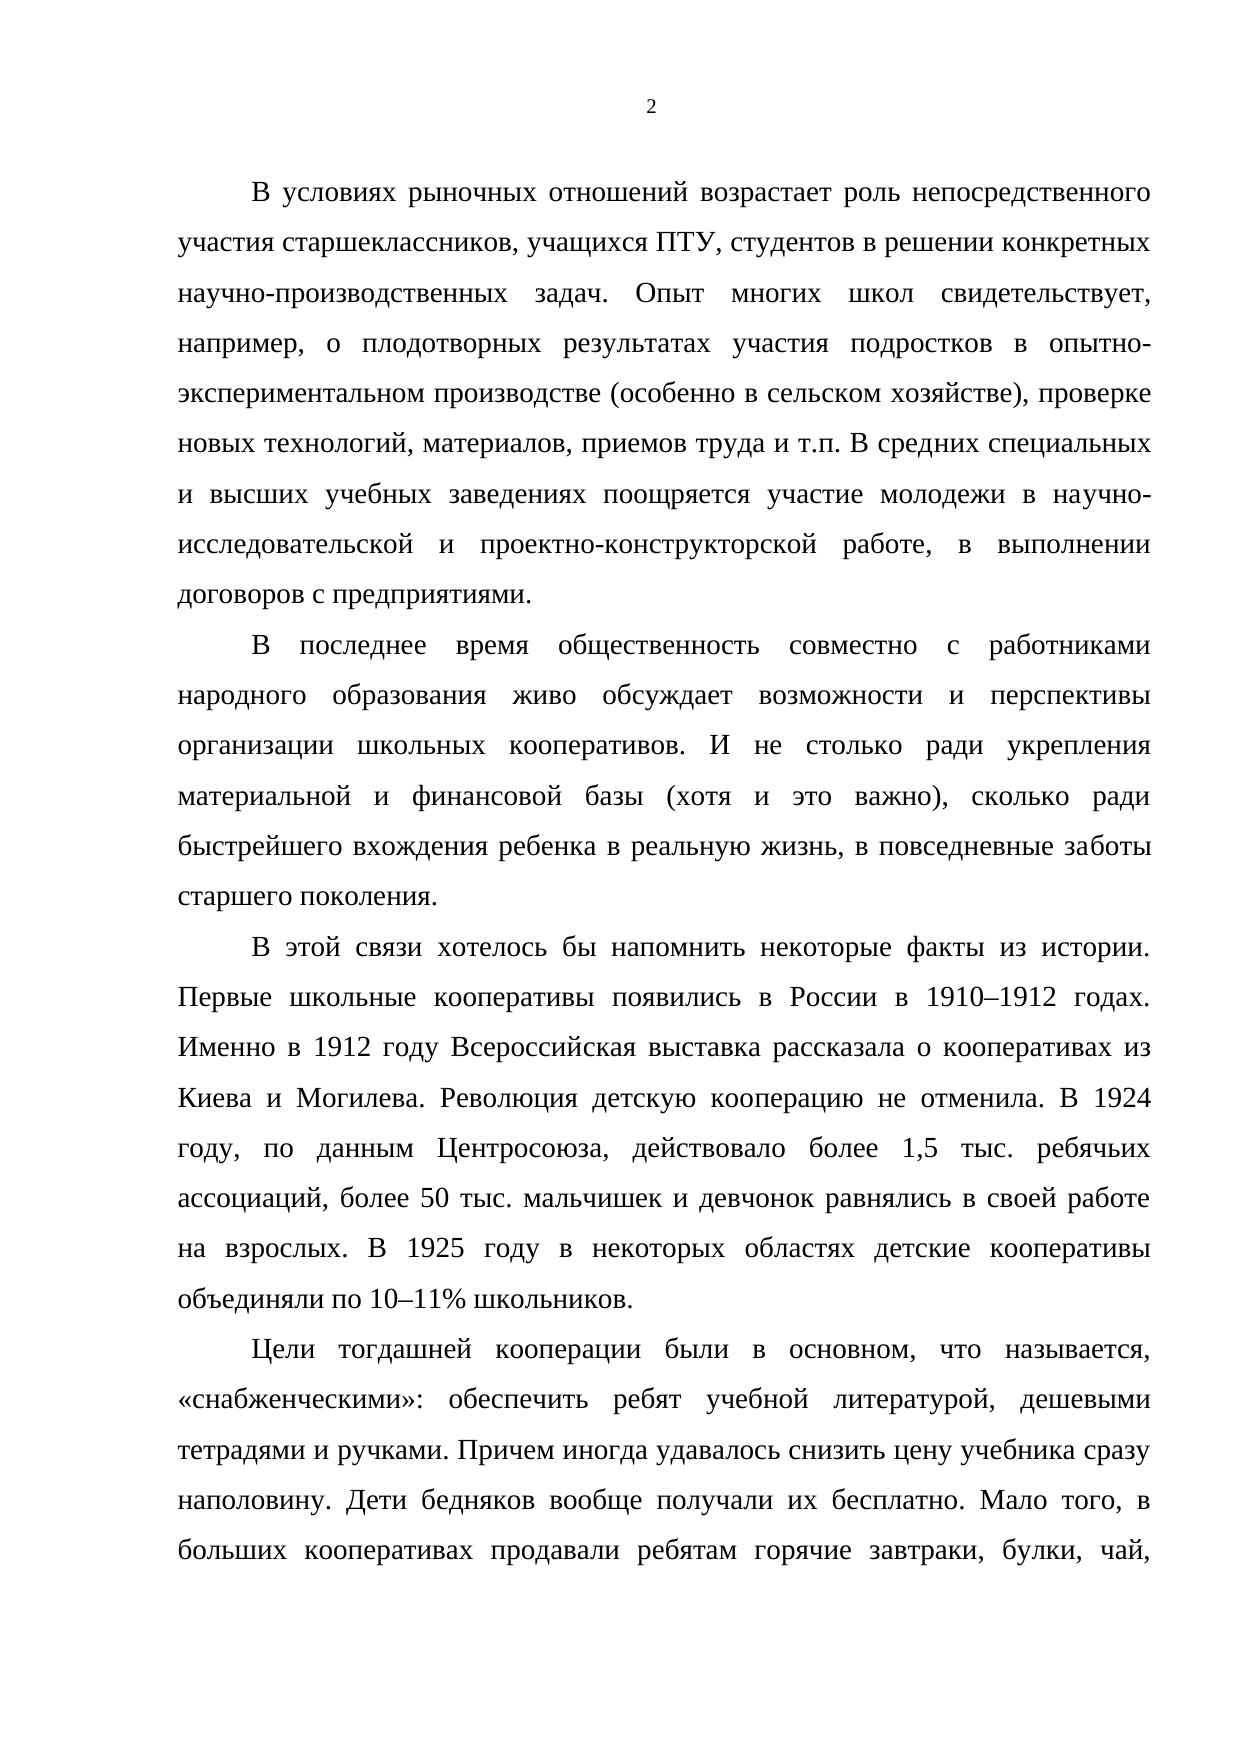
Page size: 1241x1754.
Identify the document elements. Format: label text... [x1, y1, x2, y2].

text В условиях рыночных отношений возрастает роль непосредственного участия старшеклассников, учащихся ПТУ, студентов в решении конкретных научно-производственных задач. Опыт многих школ свидетельствует, например, о плодотворных результатах участия подростков в опытно-экспериментальном производстве (особенно в сельском хозяйстве), проверке новых технологий, материалов, приемов труда и т.п. В средних специальных и высших учебных заведениях поощряется участие молодежи в научно-исследовательской и проектно-конструкторской работе, в выполнении договоров с предприятиями. [177, 174, 1152, 610]
text В этой связи хотелось бы напомнить некоторые факты из истории. Первые школьные кооперативы появились в России в 1910–1912 годах. Именно в 1912 году Всероссийская выставка рассказала о кооперативах из Киева и Могилева. Революция детскую кооперацию не отменила. В 1924 году, по данным Центросоюза, действовало более 1,5 тыс. ребячьих ассоциаций, более 50 тыс. мальчишек и девчонок равнялись в своей работе на взрослых. В 1925 году в некоторых областях детские кооперативы объединяли по 10–11% школьников. [177, 929, 1152, 1314]
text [177, 1331, 1152, 1566]
text В последнее время общественность совместно с работниками народного образования живо обсуждает возможности и перспективы организации школьных кооперативов. И не столько ради укрепления материальной и финансовой базы (хотя и это важно), сколько ради быстрейшего вхождения ребенка в реальную жизнь, в повседневные заботы старшего поколения. [177, 627, 1152, 912]
